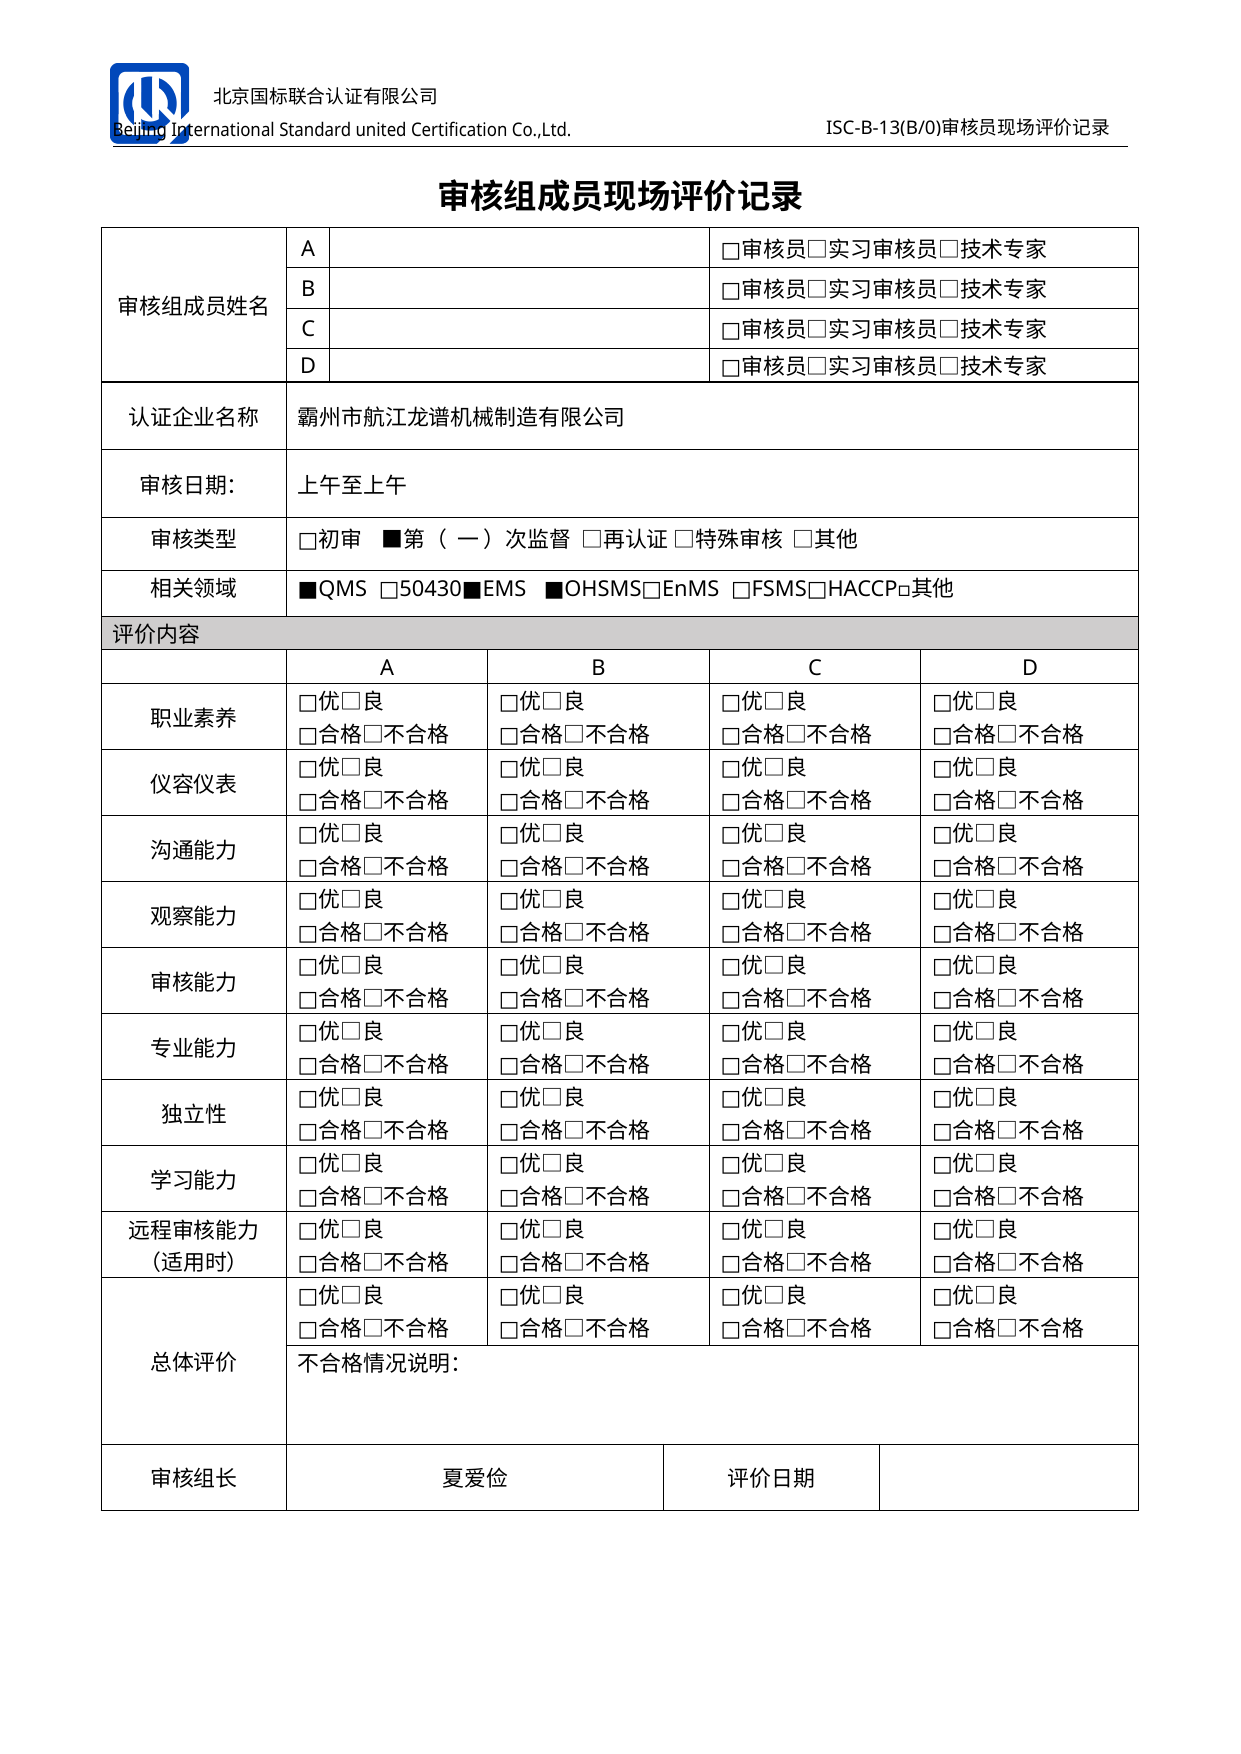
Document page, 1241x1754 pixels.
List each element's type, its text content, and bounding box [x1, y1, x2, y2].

table_cell 相关领域 [102, 571, 286, 616]
table_header 审核组成员姓名 [102, 228, 286, 381]
table_cell 独立性 [102, 1080, 286, 1145]
table_cell 霸州市航江龙谱机械制造有限公司 [287, 383, 1138, 449]
table_cell □优□良 □合格□不合格 [921, 1278, 1138, 1345]
table_cell □优□良 □合格□不合格 [488, 750, 709, 815]
table_cell □优□良 □合格□不合格 [710, 750, 920, 815]
table_cell A [287, 650, 487, 683]
table_cell □优□良 □合格□不合格 [921, 1080, 1138, 1145]
table_cell □优□良 □合格□不合格 [287, 684, 487, 749]
table_cell 沟通能力 [102, 816, 286, 881]
table_cell □优□良 □合格□不合格 [287, 1146, 487, 1211]
table_cell □优□良 □合格□不合格 [921, 750, 1138, 815]
table_cell 审核日期： [102, 450, 286, 517]
table_cell □优□良 □合格□不合格 [921, 882, 1138, 947]
table_cell □优□良 □合格□不合格 [287, 948, 487, 1013]
table_cell 认证企业名称 [102, 383, 286, 449]
table_cell □优□良 □合格□不合格 [710, 1278, 920, 1345]
table_cell 职业素养 [102, 684, 286, 749]
table_cell 评价内容 [102, 617, 1138, 649]
table_cell 观察能力 [102, 882, 286, 947]
table_cell □优□良 □合格□不合格 [488, 684, 709, 749]
table_cell ■QMS □50430■EMS ■OHSMS□EnMS □FSMS□HACCP□其他 [287, 571, 1138, 616]
table_header □审核员□实习审核员□技术专家 [710, 228, 1138, 267]
table_header A [287, 228, 329, 267]
table_cell □优□良 □合格□不合格 [488, 1278, 709, 1345]
table_cell □优□良 □合格□不合格 [710, 1080, 920, 1145]
table_cell □优□良 □合格□不合格 [710, 948, 920, 1013]
table_cell □优□良 □合格□不合格 [488, 882, 709, 947]
table_cell □优□良 □合格□不合格 [287, 1212, 487, 1277]
table_cell □优□良 □合格□不合格 [710, 1212, 920, 1277]
table_cell □优□良 □合格□不合格 [710, 1146, 920, 1211]
table_cell C [710, 650, 920, 683]
table_cell □初审 ■第（ 一 ）次监督 □再认证 □特殊审核 □其他 [287, 518, 1138, 570]
table_cell □优□良 □合格□不合格 [921, 1014, 1138, 1079]
table_cell □优□良 □合格□不合格 [488, 816, 709, 881]
table_cell □优□良 □合格□不合格 [710, 1014, 920, 1079]
table_cell 审核组长 [102, 1445, 286, 1509]
table_header [330, 228, 709, 267]
table_cell □优□良 □合格□不合格 [921, 1146, 1138, 1211]
table_cell [102, 650, 286, 683]
table_cell 夏爱俭 [287, 1445, 663, 1509]
table_cell D [921, 650, 1138, 683]
table_cell □审核员□实习审核员□技术专家 [710, 268, 1138, 308]
table_cell □优□良 □合格□不合格 [488, 1212, 709, 1277]
table_cell [330, 349, 709, 381]
table_cell □优□良 □合格□不合格 [921, 1212, 1138, 1277]
table_cell □优□良 □合格□不合格 [921, 948, 1138, 1013]
table_cell □优□良 □合格□不合格 [287, 1014, 487, 1079]
table_cell D [287, 349, 329, 381]
table_cell □审核员□实习审核员□技术专家 [710, 349, 1138, 381]
table_cell □优□良 □合格□不合格 [710, 882, 920, 947]
table_cell □优□良 □合格□不合格 [710, 684, 920, 749]
table_cell [330, 268, 709, 308]
table_cell □优□良 □合格□不合格 [488, 1080, 709, 1145]
table_cell □优□良 □合格□不合格 [287, 750, 487, 815]
table_cell □优□良 □合格□不合格 [921, 816, 1138, 881]
table_cell B [488, 650, 709, 683]
table_cell 远程审核能力 （适用时） [102, 1212, 286, 1277]
table_cell 学习能力 [102, 1146, 286, 1211]
table_cell □优□良 □合格□不合格 [488, 1014, 709, 1079]
table_cell 评价日期 [664, 1445, 879, 1509]
table_cell 仪容仪表 [102, 750, 286, 815]
table_cell □优□良 □合格□不合格 [287, 816, 487, 881]
table_cell □优□良 □合格□不合格 [488, 1146, 709, 1211]
table_cell □优□良 □合格□不合格 [710, 816, 920, 881]
table_cell □优□良 □合格□不合格 [921, 684, 1138, 749]
table_cell 不合格情况说明： [287, 1346, 1138, 1443]
table_cell [880, 1445, 1138, 1509]
table_cell □优□良 □合格□不合格 [287, 1080, 487, 1145]
text 审核组成员现场评价记录 [112, 162, 1128, 227]
picture [110, 63, 190, 144]
table_cell □优□良 □合格□不合格 [488, 948, 709, 1013]
table_cell 审核能力 [102, 948, 286, 1013]
table_cell 审核类型 [102, 518, 286, 570]
table_cell □审核员□实习审核员□技术专家 [710, 309, 1138, 348]
table_cell 上午至上午 [287, 450, 1138, 517]
table_cell □优□良 □合格□不合格 [287, 1278, 487, 1345]
table_cell 专业能力 [102, 1014, 286, 1079]
table_cell C [287, 309, 329, 348]
table_cell 总体评价 [102, 1278, 286, 1443]
table_cell B [287, 268, 329, 308]
table_cell [330, 309, 709, 348]
table_cell □优□良 □合格□不合格 [287, 882, 487, 947]
